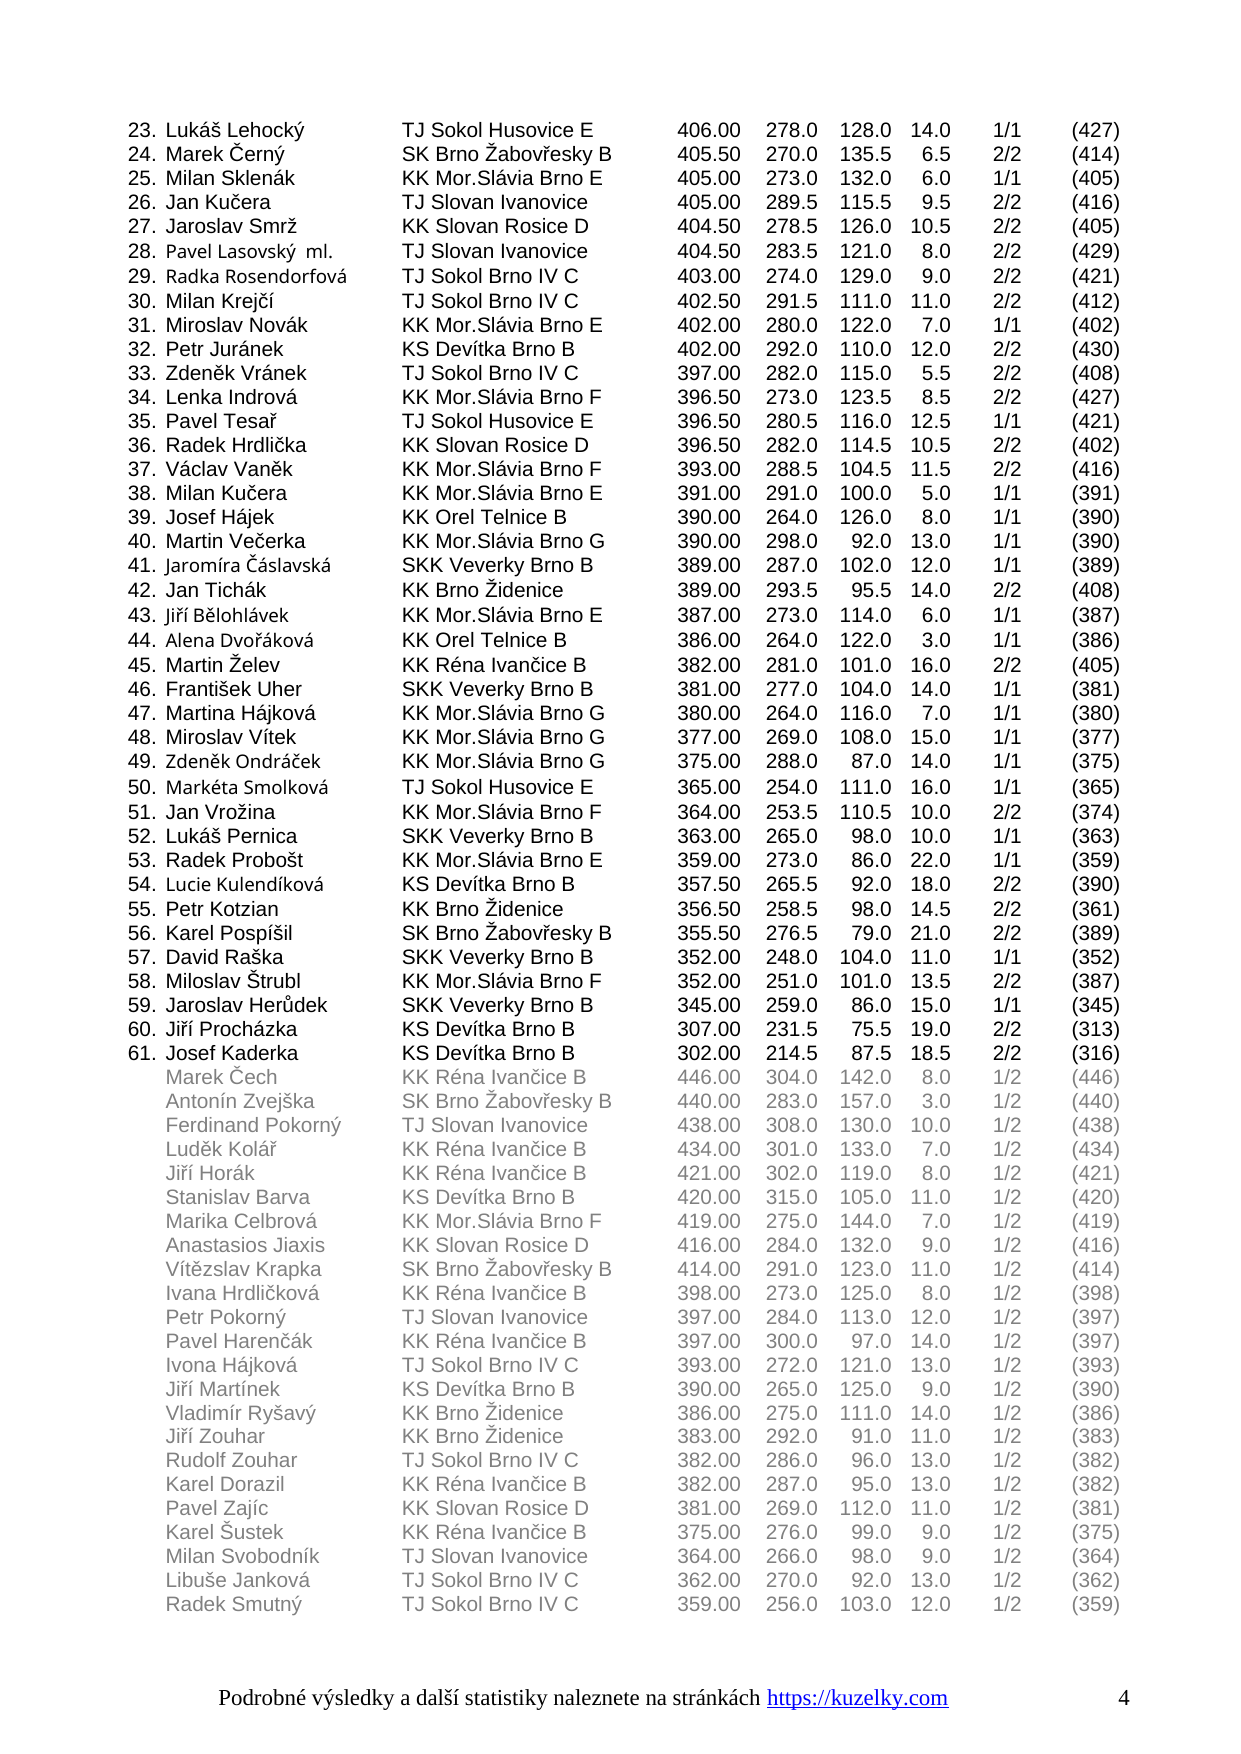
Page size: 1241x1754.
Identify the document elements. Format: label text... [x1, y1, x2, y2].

text 37. Václav Vaněk KK Mor.Slávia Brno F 393.00 288.5 104.5 11.5 2/2 (416) [106, 457, 1134, 481]
text Pavel Harenčák KK Réna Ivančice B 397.00 300.0 97.0 14.0 1/2 (397) [106, 1328, 1134, 1352]
text 59. Jaroslav Herůdek SKK Veverky Brno B 345.00 259.0 86.0 15.0 1/1 (345) [106, 993, 1134, 1017]
text 50. Markéta Smolková TJ Sokol Husovice E 365.00 254.0 111.0 16.0 1/1 (365) [106, 774, 1134, 800]
text 54. Lucie Kulendíková KS Devítka Brno B 357.50 265.5 92.0 18.0 2/2 (390) [106, 872, 1134, 897]
text 40. Martin Večerka KK Mor.Slávia Brno G 390.00 298.0 92.0 13.0 1/1 (390) [106, 528, 1134, 552]
text 51. Jan Vrožina KK Mor.Slávia Brno F 364.00 253.5 110.5 10.0 2/2 (374) [106, 800, 1134, 824]
text 24. Marek Černý SK Brno Žabovřesky B 405.50 270.0 135.5 6.5 2/2 (414) [106, 142, 1134, 166]
text Stanislav Barva KS Devítka Brno B 420.00 315.0 105.0 11.0 1/2 (420) [106, 1185, 1134, 1209]
text 42. Jan Tichák KK Brno Židenice 389.00 293.5 95.5 14.0 2/2 (408) [106, 578, 1134, 602]
text 39. Josef Hájek KK Orel Telnice B 390.00 264.0 126.0 8.0 1/1 (390) [106, 504, 1134, 528]
text Marika Celbrová KK Mor.Slávia Brno F 419.00 275.0 144.0 7.0 1/2 (419) [106, 1209, 1134, 1233]
text Jiří Martínek KS Devítka Brno B 390.00 265.0 125.0 9.0 1/2 (390) [106, 1376, 1134, 1400]
text Jiří Zouhar KK Brno Židenice 383.00 292.0 91.0 11.0 1/2 (383) [106, 1424, 1134, 1448]
text Karel Dorazil KK Réna Ivančice B 382.00 287.0 95.0 13.0 1/2 (382) [106, 1472, 1134, 1496]
text Libuše Janková TJ Sokol Brno IV C 362.00 270.0 92.0 13.0 1/2 (362) [106, 1568, 1134, 1592]
text 28. Pavel Lasovský ml. TJ Slovan Ivanovice 404.50 283.5 121.0 8.0 2/2 (429) [106, 238, 1134, 263]
text 32. Petr Juránek KS Devítka Brno B 402.00 292.0 110.0 12.0 2/2 (430) [106, 337, 1134, 361]
text 58. Miloslav Štrubl KK Mor.Slávia Brno F 352.00 251.0 101.0 13.5 2/2 (387) [106, 969, 1134, 993]
text Anastasios Jiaxis KK Slovan Rosice D 416.00 284.0 132.0 9.0 1/2 (416) [106, 1233, 1134, 1257]
text Jiří Horák KK Réna Ivančice B 421.00 302.0 119.0 8.0 1/2 (421) [106, 1161, 1134, 1185]
text 43. Jiří Bělohlávek KK Mor.Slávia Brno E 387.00 273.0 114.0 6.0 1/1 (387) [106, 602, 1134, 627]
text 36. Radek Hrdlička KK Slovan Rosice D 396.50 282.0 114.5 10.5 2/2 (402) [106, 433, 1134, 457]
text 30. Milan Krejčí TJ Sokol Brno IV C 402.50 291.5 111.0 11.0 2/2 (412) [106, 289, 1134, 313]
text 31. Miroslav Novák KK Mor.Slávia Brno E 402.00 280.0 122.0 7.0 1/1 (402) [106, 313, 1134, 337]
text 35. Pavel Tesař TJ Sokol Husovice E 396.50 280.5 116.0 12.5 1/1 (421) [106, 409, 1134, 433]
text Radek Smutný TJ Sokol Brno IV C 359.00 256.0 103.0 12.0 1/2 (359) [106, 1592, 1134, 1616]
text 60. Jiří Procházka KS Devítka Brno B 307.00 231.5 75.5 19.0 2/2 (313) [106, 1017, 1134, 1041]
text Ivona Hájková TJ Sokol Brno IV C 393.00 272.0 121.0 13.0 1/2 (393) [106, 1352, 1134, 1376]
text Karel Šustek KK Réna Ivančice B 375.00 276.0 99.0 9.0 1/2 (375) [106, 1520, 1134, 1544]
text Rudolf Zouhar TJ Sokol Brno IV C 382.00 286.0 96.0 13.0 1/2 (382) [106, 1448, 1134, 1472]
text Vladimír Ryšavý KK Brno Židenice 386.00 275.0 111.0 14.0 1/2 (386) [106, 1400, 1134, 1424]
text 29. Radka Rosendorfová TJ Sokol Brno IV C 403.00 274.0 129.0 9.0 2/2 (421) [106, 263, 1134, 289]
text 61. Josef Kaderka KS Devítka Brno B 302.00 214.5 87.5 18.5 2/2 (316) [106, 1041, 1134, 1065]
text 33. Zdeněk Vránek TJ Sokol Brno IV C 397.00 282.0 115.0 5.5 2/2 (408) [106, 361, 1134, 385]
text 26. Jan Kučera TJ Slovan Ivanovice 405.00 289.5 115.5 9.5 2/2 (416) [106, 190, 1134, 214]
text 34. Lenka Indrová KK Mor.Slávia Brno F 396.50 273.0 123.5 8.5 2/2 (427) [106, 385, 1134, 409]
text 44. Alena Dvořáková KK Orel Telnice B 386.00 264.0 122.0 3.0 1/1 (386) [106, 627, 1134, 653]
text Pavel Zajíc KK Slovan Rosice D 381.00 269.0 112.0 11.0 1/2 (381) [106, 1496, 1134, 1520]
text Luděk Kolář KK Réna Ivančice B 434.00 301.0 133.0 7.0 1/2 (434) [106, 1137, 1134, 1161]
text Milan Svobodník TJ Slovan Ivanovice 364.00 266.0 98.0 9.0 1/2 (364) [106, 1544, 1134, 1568]
text 53. Radek Probošt KK Mor.Slávia Brno E 359.00 273.0 86.0 22.0 1/1 (359) [106, 848, 1134, 872]
text Ferdinand Pokorný TJ Slovan Ivanovice 438.00 308.0 130.0 10.0 1/2 (438) [106, 1113, 1134, 1137]
text 41. Jaromíra Čáslavská SKK Veverky Brno B 389.00 287.0 102.0 12.0 1/1 (389) [106, 552, 1134, 578]
text 25. Milan Sklenák KK Mor.Slávia Brno E 405.00 273.0 132.0 6.0 1/1 (405) [106, 166, 1134, 190]
text 55. Petr Kotzian KK Brno Židenice 356.50 258.5 98.0 14.5 2/2 (361) [106, 897, 1134, 921]
text 46. František Uher SKK Veverky Brno B 381.00 277.0 104.0 14.0 1/1 (381) [106, 677, 1134, 701]
text Ivana Hrdličková KK Réna Ivančice B 398.00 273.0 125.0 8.0 1/2 (398) [106, 1281, 1134, 1304]
text 45. Martin Želev KK Réna Ivančice B 382.00 281.0 101.0 16.0 2/2 (405) [106, 653, 1134, 677]
text 47. Martina Hájková KK Mor.Slávia Brno G 380.00 264.0 116.0 7.0 1/1 (380) [106, 701, 1134, 725]
text 57. David Raška SKK Veverky Brno B 352.00 248.0 104.0 11.0 1/1 (352) [106, 945, 1134, 969]
text 38. Milan Kučera KK Mor.Slávia Brno E 391.00 291.0 100.0 5.0 1/1 (391) [106, 481, 1134, 504]
text 27. Jaroslav Smrž KK Slovan Rosice D 404.50 278.5 126.0 10.5 2/2 (405) [106, 214, 1134, 238]
text Vítězslav Krapka SK Brno Žabovřesky B 414.00 291.0 123.0 11.0 1/2 (414) [106, 1257, 1134, 1281]
text 56. Karel Pospíšil SK Brno Žabovřesky B 355.50 276.5 79.0 21.0 2/2 (389) [106, 921, 1134, 945]
text 23. Lukáš Lehocký TJ Sokol Husovice E 406.00 278.0 128.0 14.0 1/1 (427) [106, 118, 1134, 142]
text Antonín Zvejška SK Brno Žabovřesky B 440.00 283.0 157.0 3.0 1/2 (440) [106, 1089, 1134, 1113]
text 52. Lukáš Pernica SKK Veverky Brno B 363.00 265.0 98.0 10.0 1/1 (363) [106, 824, 1134, 848]
text 49. Zdeněk Ondráček KK Mor.Slávia Brno G 375.00 288.0 87.0 14.0 1/1 (375) [106, 749, 1134, 774]
text Petr Pokorný TJ Slovan Ivanovice 397.00 284.0 113.0 12.0 1/2 (397) [106, 1304, 1134, 1328]
text Marek Čech KK Réna Ivančice B 446.00 304.0 142.0 8.0 1/2 (446) [106, 1065, 1134, 1089]
text 48. Miroslav Vítek KK Mor.Slávia Brno G 377.00 269.0 108.0 15.0 1/1 (377) [106, 725, 1134, 749]
